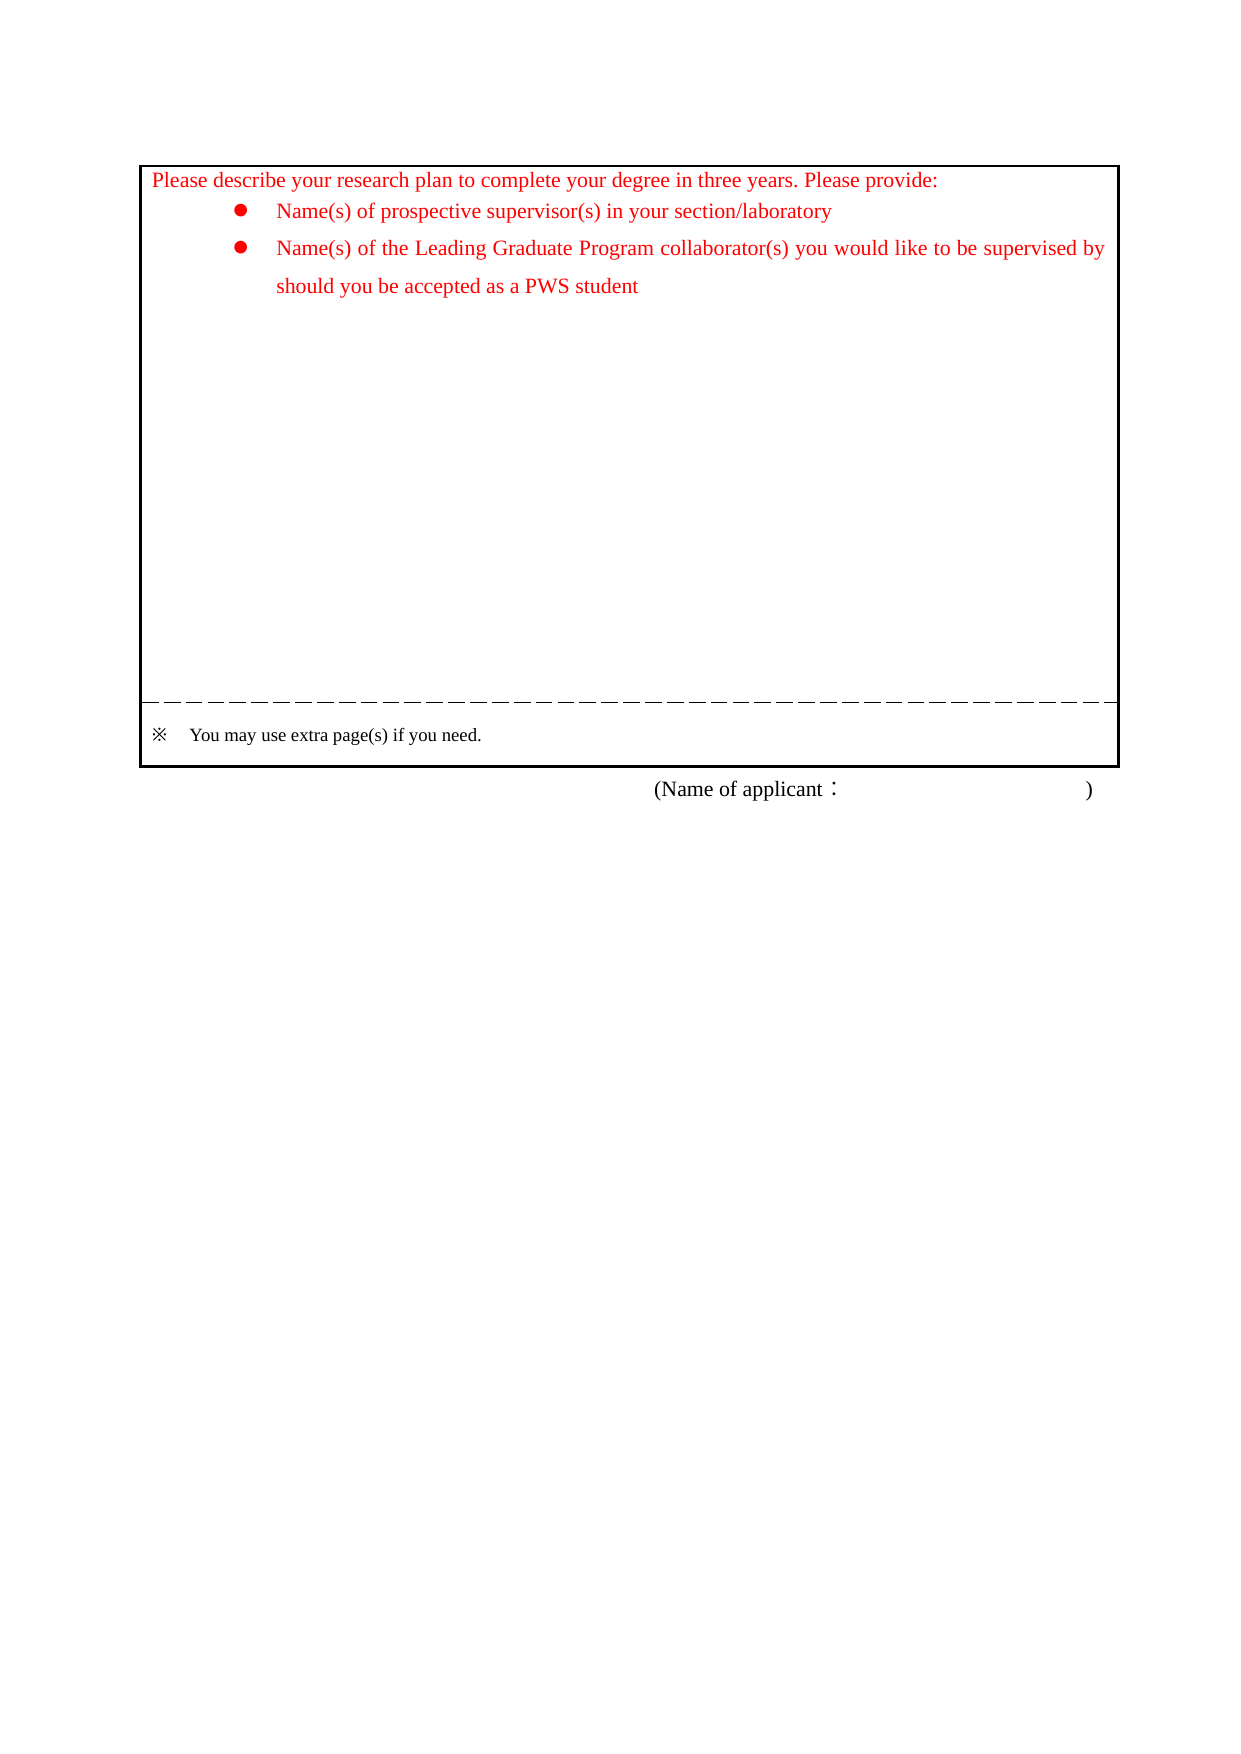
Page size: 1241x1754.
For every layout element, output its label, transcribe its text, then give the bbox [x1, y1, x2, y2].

table_cell You may use extra page(s) if you need. [142, 702, 1117, 765]
table_cell Please describe your research plan to complete your degree in three years. Please provide: Name(s) of prospective supervisor(s) in your section/laboratory Name(s) of the Leading Graduate Program collaborator(s) you would like to be supervised by should you be accepted as a PWS student [142, 167, 1117, 702]
text (Name of applicant： ) [148, 768, 1092, 806]
